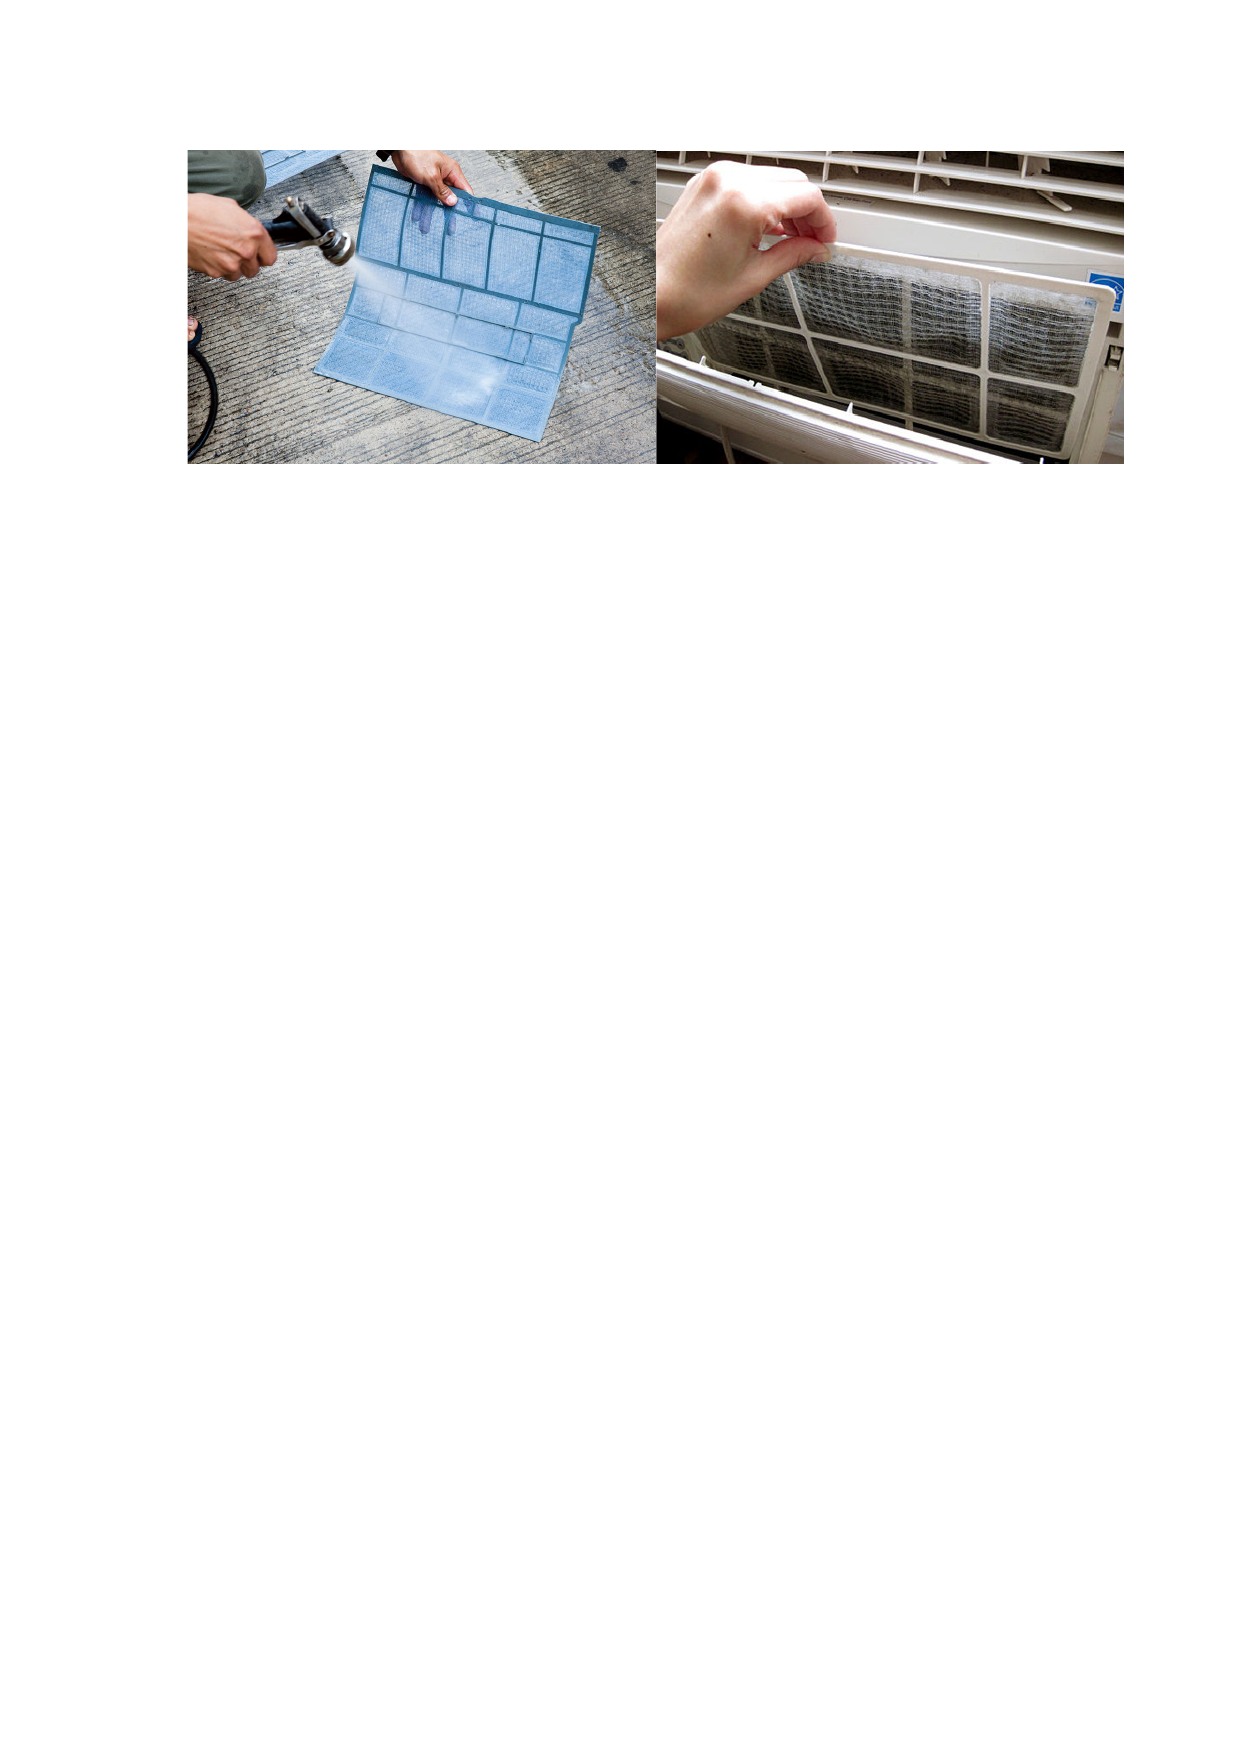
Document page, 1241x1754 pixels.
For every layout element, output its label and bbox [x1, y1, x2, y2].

picture [187, 150, 1124, 464]
